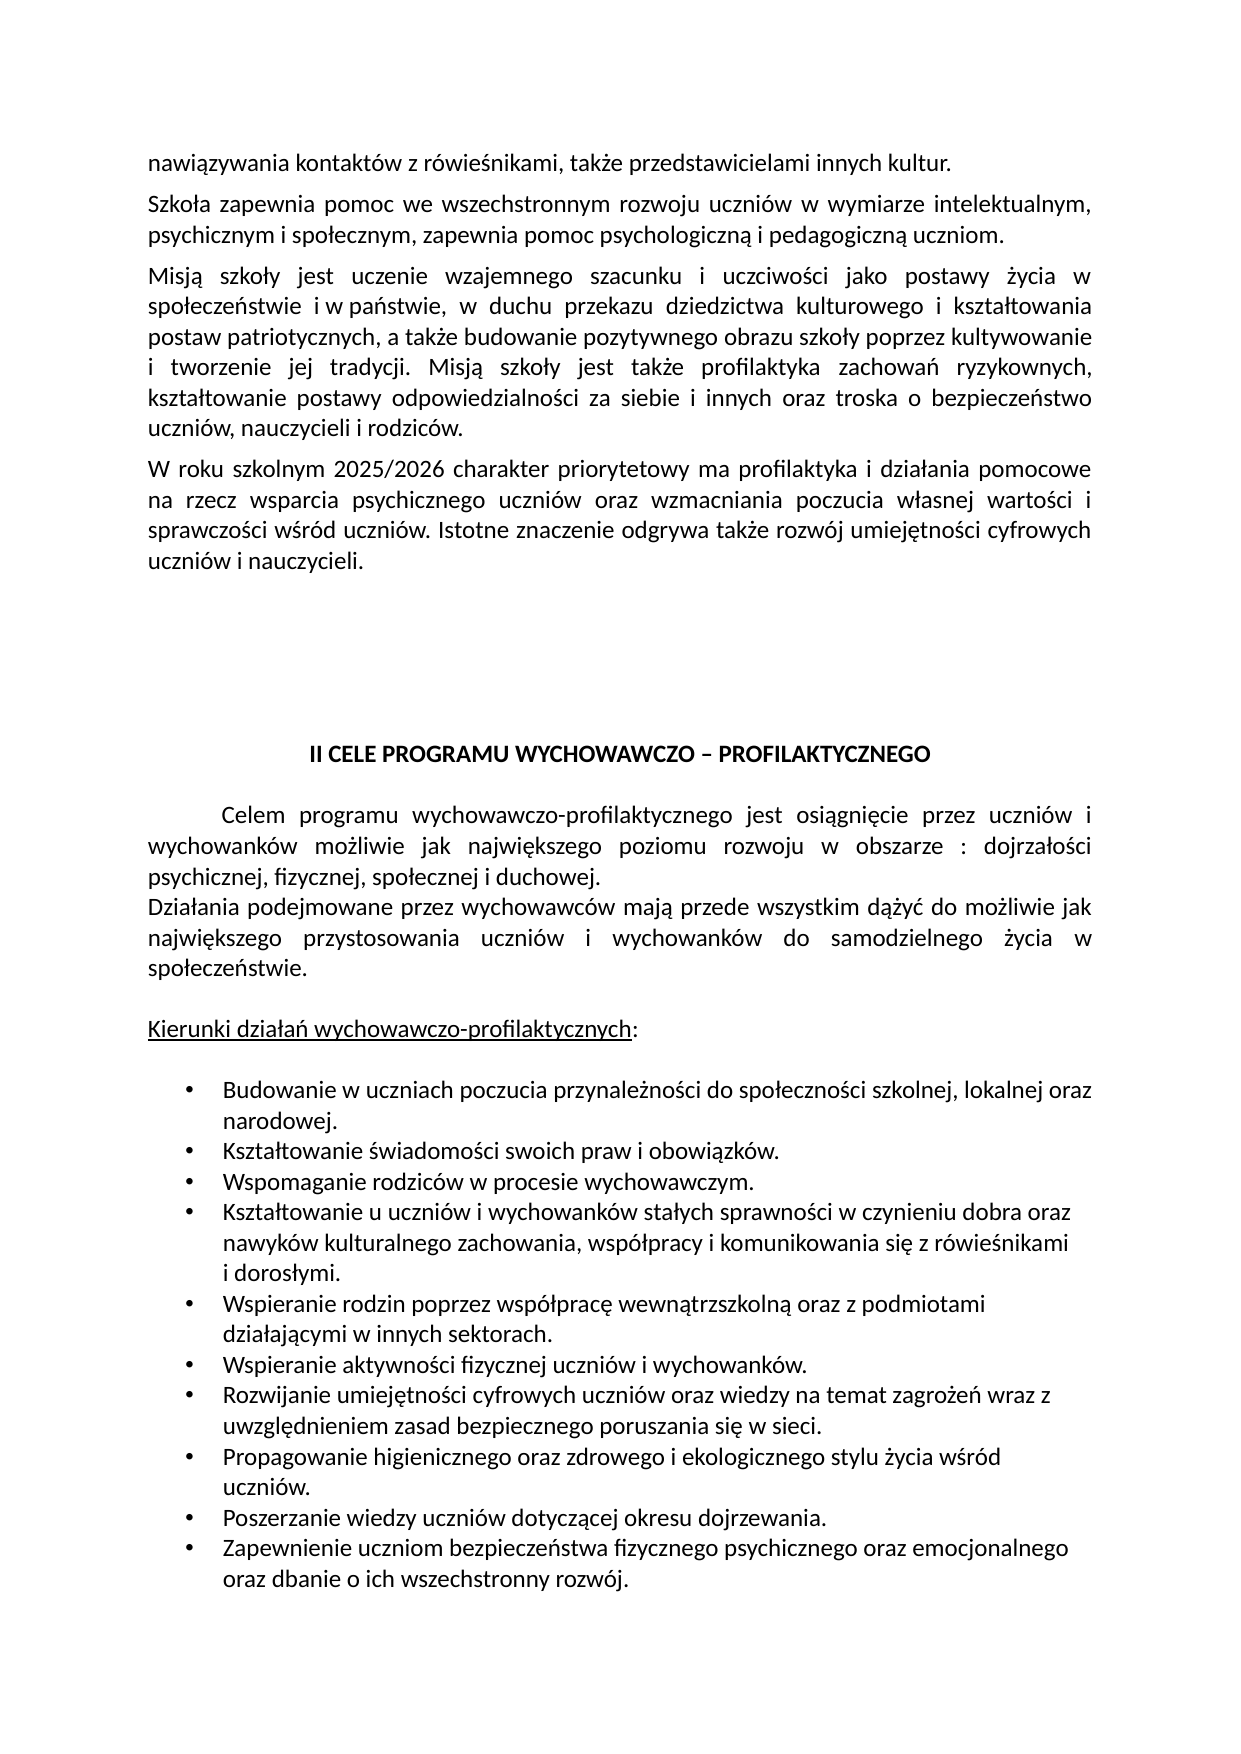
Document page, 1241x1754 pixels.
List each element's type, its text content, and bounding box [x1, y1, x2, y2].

text Misją szkoły jest uczenie wzajemnego szacunku i uczciwości jako postawy życia w społeczeństwie i w państwie, w duchu przekazu dziedzictwa kulturowego i kształtowania postaw patriotycznych, a także budowanie pozytywnego obrazu szkoły poprzez kultywowanie i tworzenie jej tradycji. Misją szkoły jest także profilaktyka zachowań ryzykownych, kształtowanie postawy odpowiedzialności za siebie i innych oraz troska o bezpieczeństwo uczniów, nauczycieli i rodziców. [148, 260, 1093, 443]
list Kształtowanie u uczniów i wychowanków stałych sprawności w czynieniu dobra oraz nawyków kulturalnego zachowania, współpracy i komunikowania się z rówieśnikami [185, 1196, 1093, 1257]
text Kierunki działań wychowawczo-profilaktycznych: [148, 1013, 1093, 1044]
list Zapewnienie uczniom bezpieczeństwa fizycznego psychicznego oraz emocjonalnego oraz dbanie o ich wszechstronny rozwój. [185, 1532, 1093, 1593]
list Wspieranie rodzin poprzez współpracę wewnątrzszkolną oraz z podmiotami działającymi w innych sektorach. [185, 1288, 1093, 1349]
list Budowanie w uczniach poczucia przynależności do społeczności szkolnej, lokalnej oraz narodowej. [185, 1074, 1093, 1135]
list Kształtowanie świadomości swoich praw i obowiązków. [185, 1135, 1093, 1166]
list Wspieranie aktywności fizycznej uczniów i wychowanków. [185, 1349, 1093, 1379]
text Szkoła zapewnia pomoc we wszechstronnym rozwoju uczniów w wymiarze intelektualnym, psychicznym i społecznym, zapewnia pomoc psychologiczną i pedagogiczną uczniom. [148, 188, 1093, 249]
list Propagowanie higienicznego oraz zdrowego i ekologicznego stylu życia wśród uczniów. [185, 1441, 1093, 1502]
list Poszerzanie wiedzy uczniów dotyczącej okresu dojrzewania. [185, 1502, 1093, 1532]
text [148, 148, 1093, 178]
list Rozwijanie umiejętności cyfrowych uczniów oraz wiedzy na temat zagrożeń wraz z uwzględnieniem zasad bezpiecznego poruszania się w sieci. [185, 1379, 1093, 1441]
list Wspomaganie rodziców w procesie wychowawczym. [185, 1166, 1093, 1196]
text Celem programu wychowawczo-profilaktycznego jest osiągnięcie przez uczniów i wychowanków możliwie jak największego poziomu rozwoju w obszarze : dojrzałości psychicznej, fizycznej, społecznej i duchowej. [148, 800, 1093, 891]
text II CELE PROGRAMU WYCHOWAWCZO – PROFILAKTYCZNEGO [148, 739, 1093, 769]
text Działania podejmowane przez wychowawców mają przede wszystkim dążyć do możliwie jak największego przystosowania uczniów i wychowanków do samodzielnego życia w społeczeństwie. [148, 891, 1093, 983]
text W roku szkolnym 2025/2026 charakter priorytetowy ma profilaktyka i działania pomocowe na rzecz wsparcia psychicznego uczniów oraz wzmacniania poczucia własnej wartości i sprawczości wśród uczniów. Istotne znaczenie odgrywa także rozwój umiejętności cyfrowych uczniów i nauczycieli. [148, 453, 1093, 576]
text i dorosłymi. [223, 1257, 1093, 1288]
